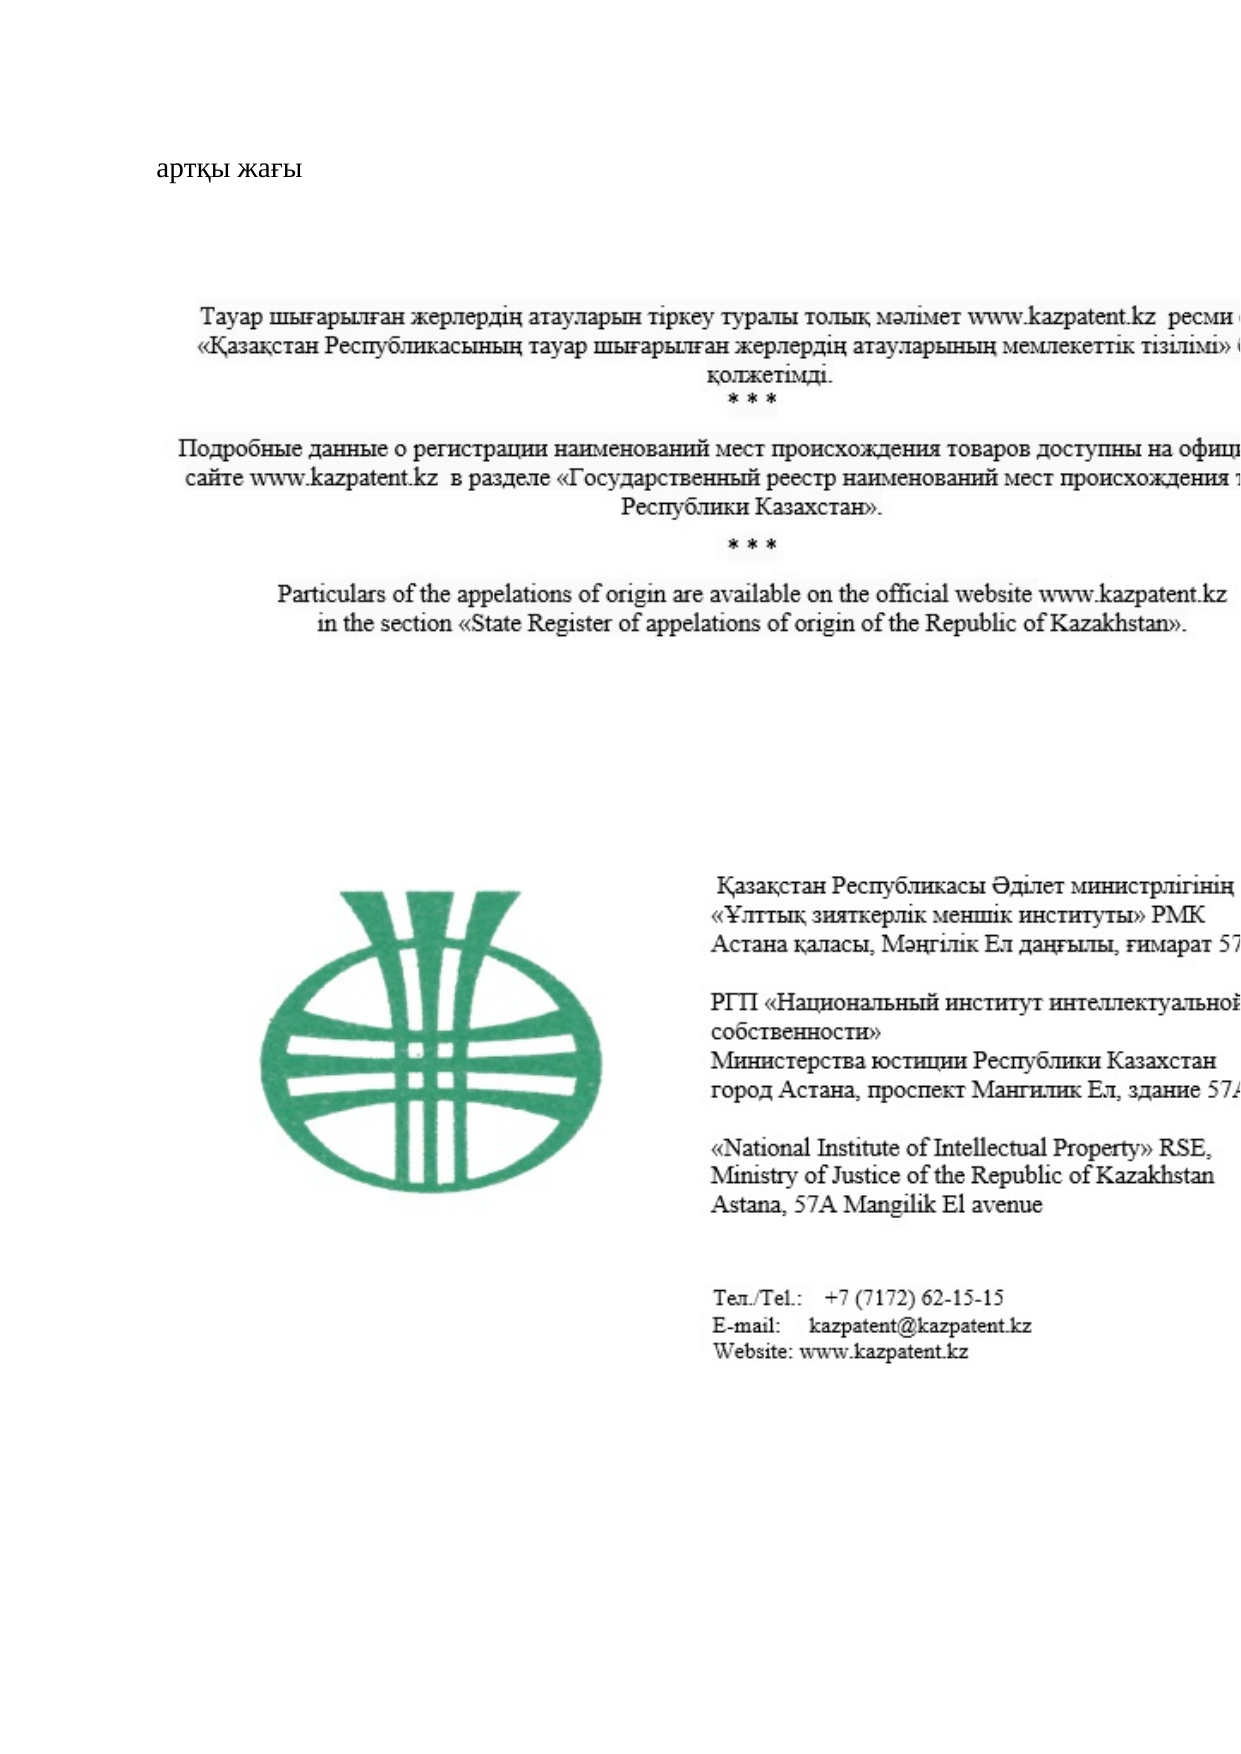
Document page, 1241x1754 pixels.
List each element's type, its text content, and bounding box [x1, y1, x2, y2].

picture [112, 256, 1241, 1573]
text артқы жағы [112, 150, 1128, 183]
